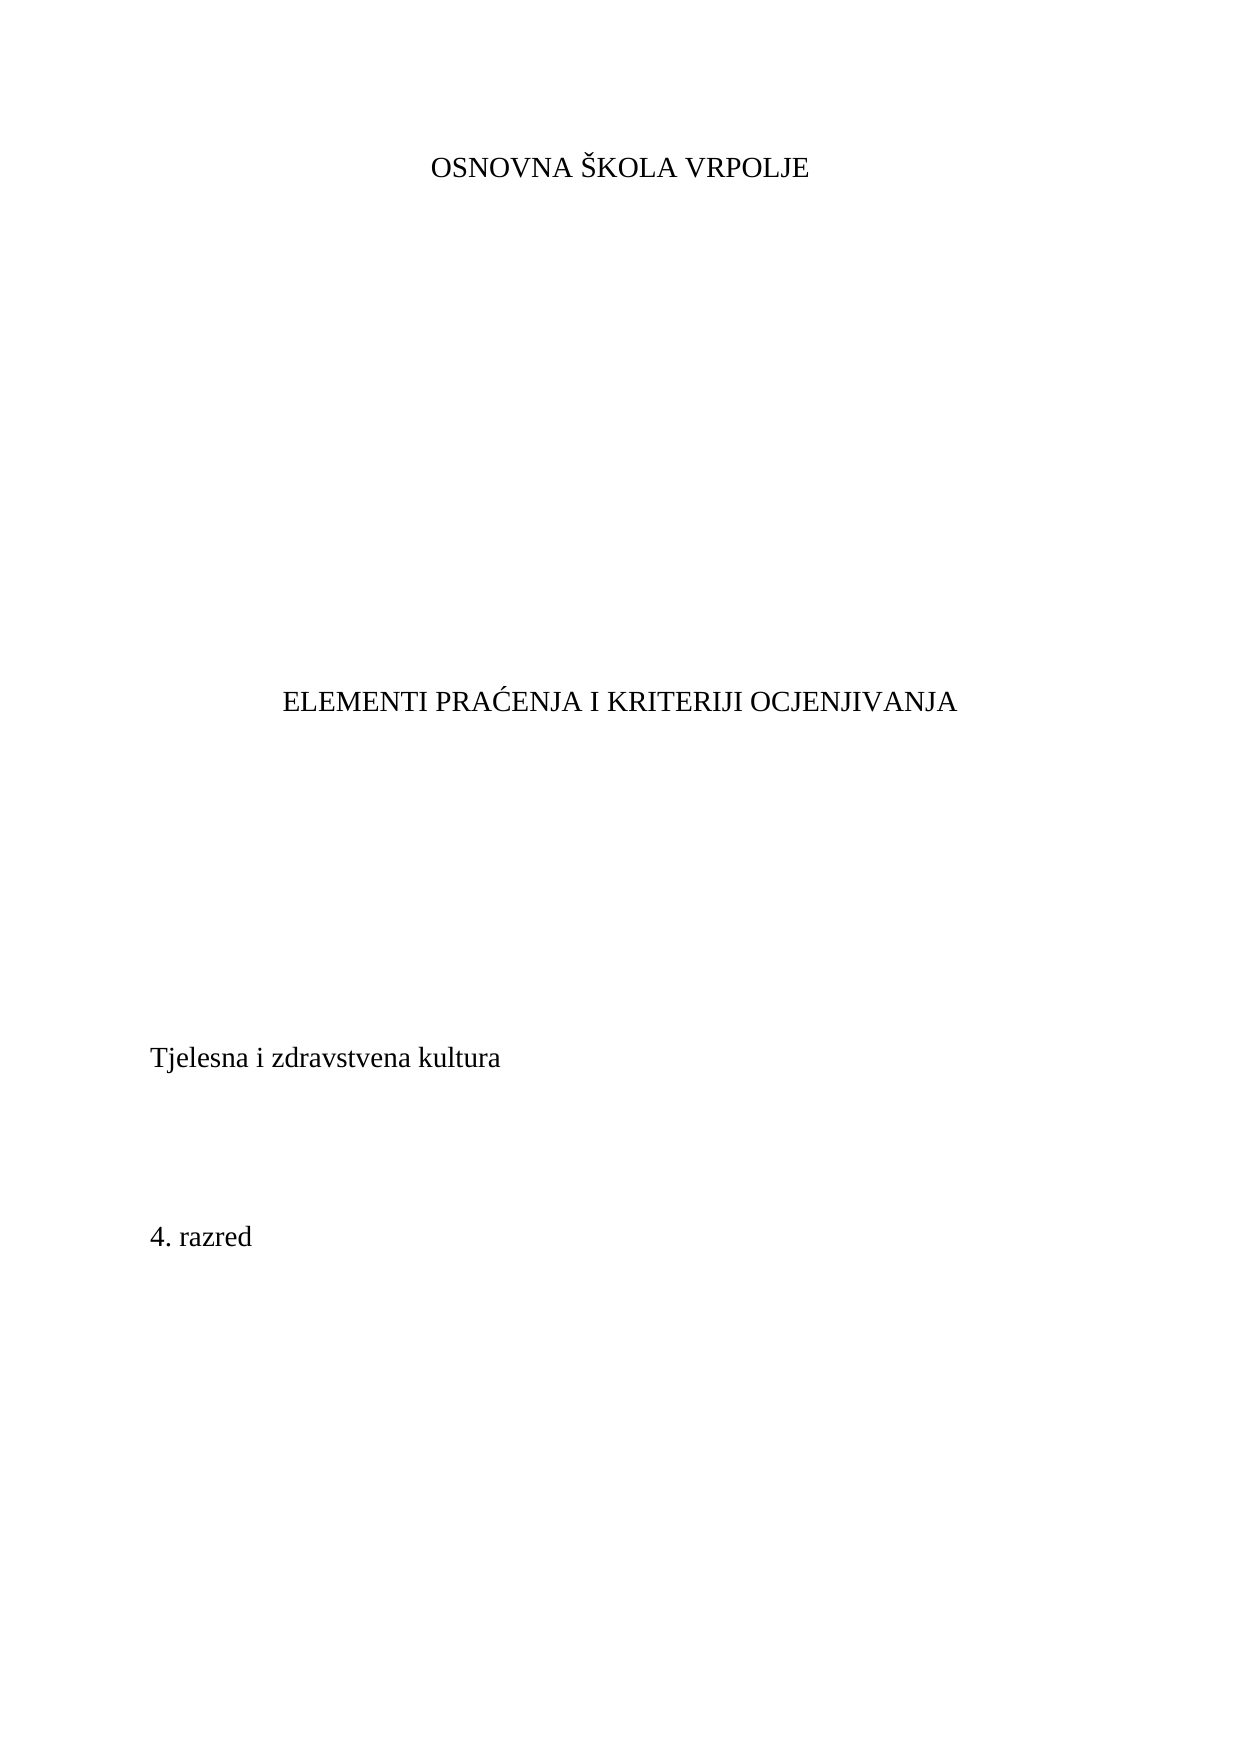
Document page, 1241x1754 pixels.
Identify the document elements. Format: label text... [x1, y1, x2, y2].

text 4. razred [150, 1219, 1090, 1252]
text Tjelesna i zdravstvena kultura [150, 1041, 1090, 1074]
text OSNOVNA ŠKOLA VRPOLJE [150, 150, 1090, 183]
text ELEMENTI PRAĆENJA I KRITERIJI OCJENJIVANJA [150, 684, 1090, 718]
